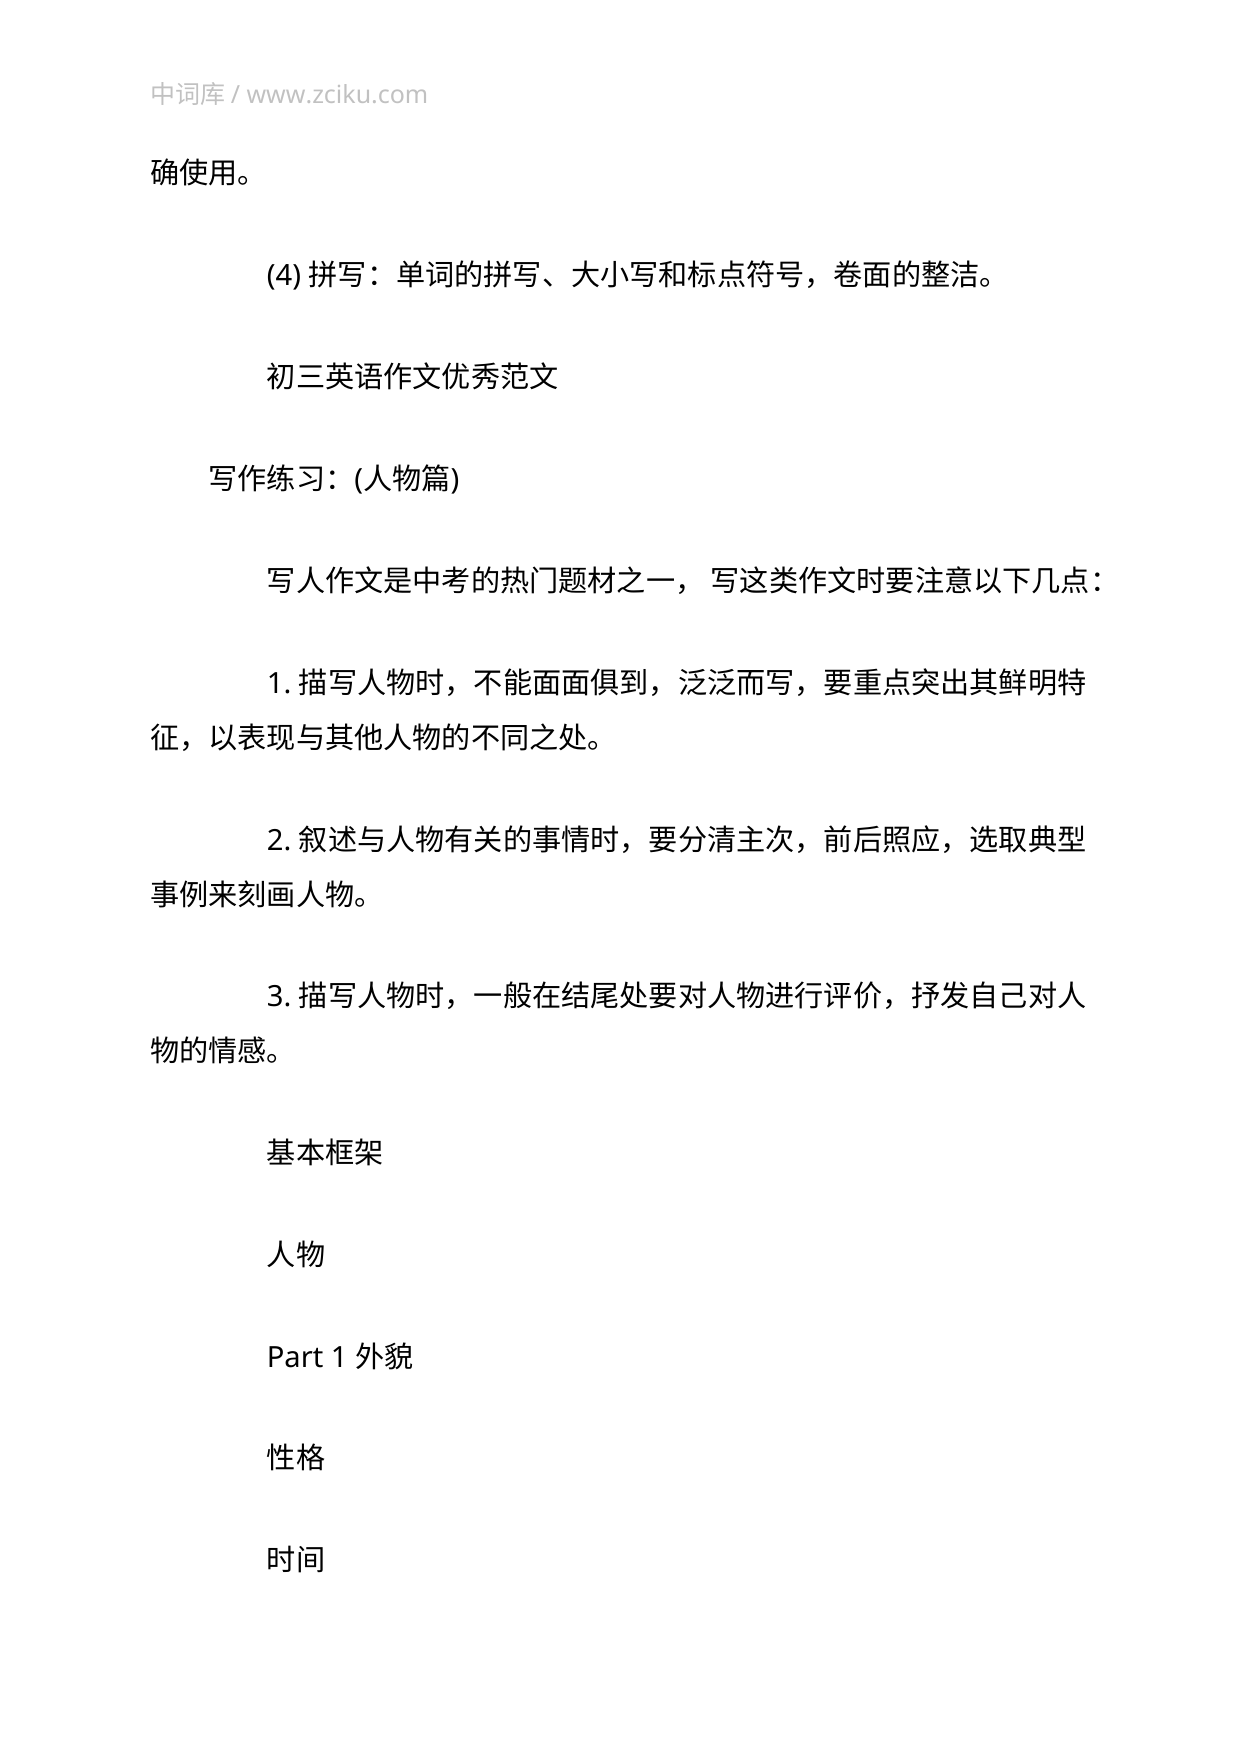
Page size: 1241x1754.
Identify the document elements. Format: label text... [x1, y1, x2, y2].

text 2. 叙述与人物有关的事情时，要分清主次，前后照应，选取典型事例来刻画人物。 [150, 816, 1090, 913]
text Part 1 外貌 [150, 1333, 1090, 1376]
text 时间 [150, 1537, 1090, 1579]
text 基本框架 [150, 1129, 1090, 1172]
text 写人作文是中考的热门题材之一， 写这类作文时要注意以下几点： [150, 557, 1090, 600]
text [150, 150, 1090, 192]
text 3. 描写人物时，一般在结尾处要对人物进行评价，抒发自己对人物的情感。 [150, 973, 1090, 1070]
text (4) 拼写：单词的拼写、大小写和标点符号，卷面的整洁。 [150, 252, 1090, 294]
text 1. 描写人物时，不能面面俱到，泛泛而写，要重点突出其鲜明特征，以表现与其他人物的不同之处。 [150, 659, 1090, 757]
text 性格 [150, 1435, 1090, 1477]
text 写作练习：(人物篇) [150, 456, 1090, 498]
text 人物 [150, 1231, 1090, 1274]
text 初三英语作文优秀范文 [150, 354, 1090, 396]
